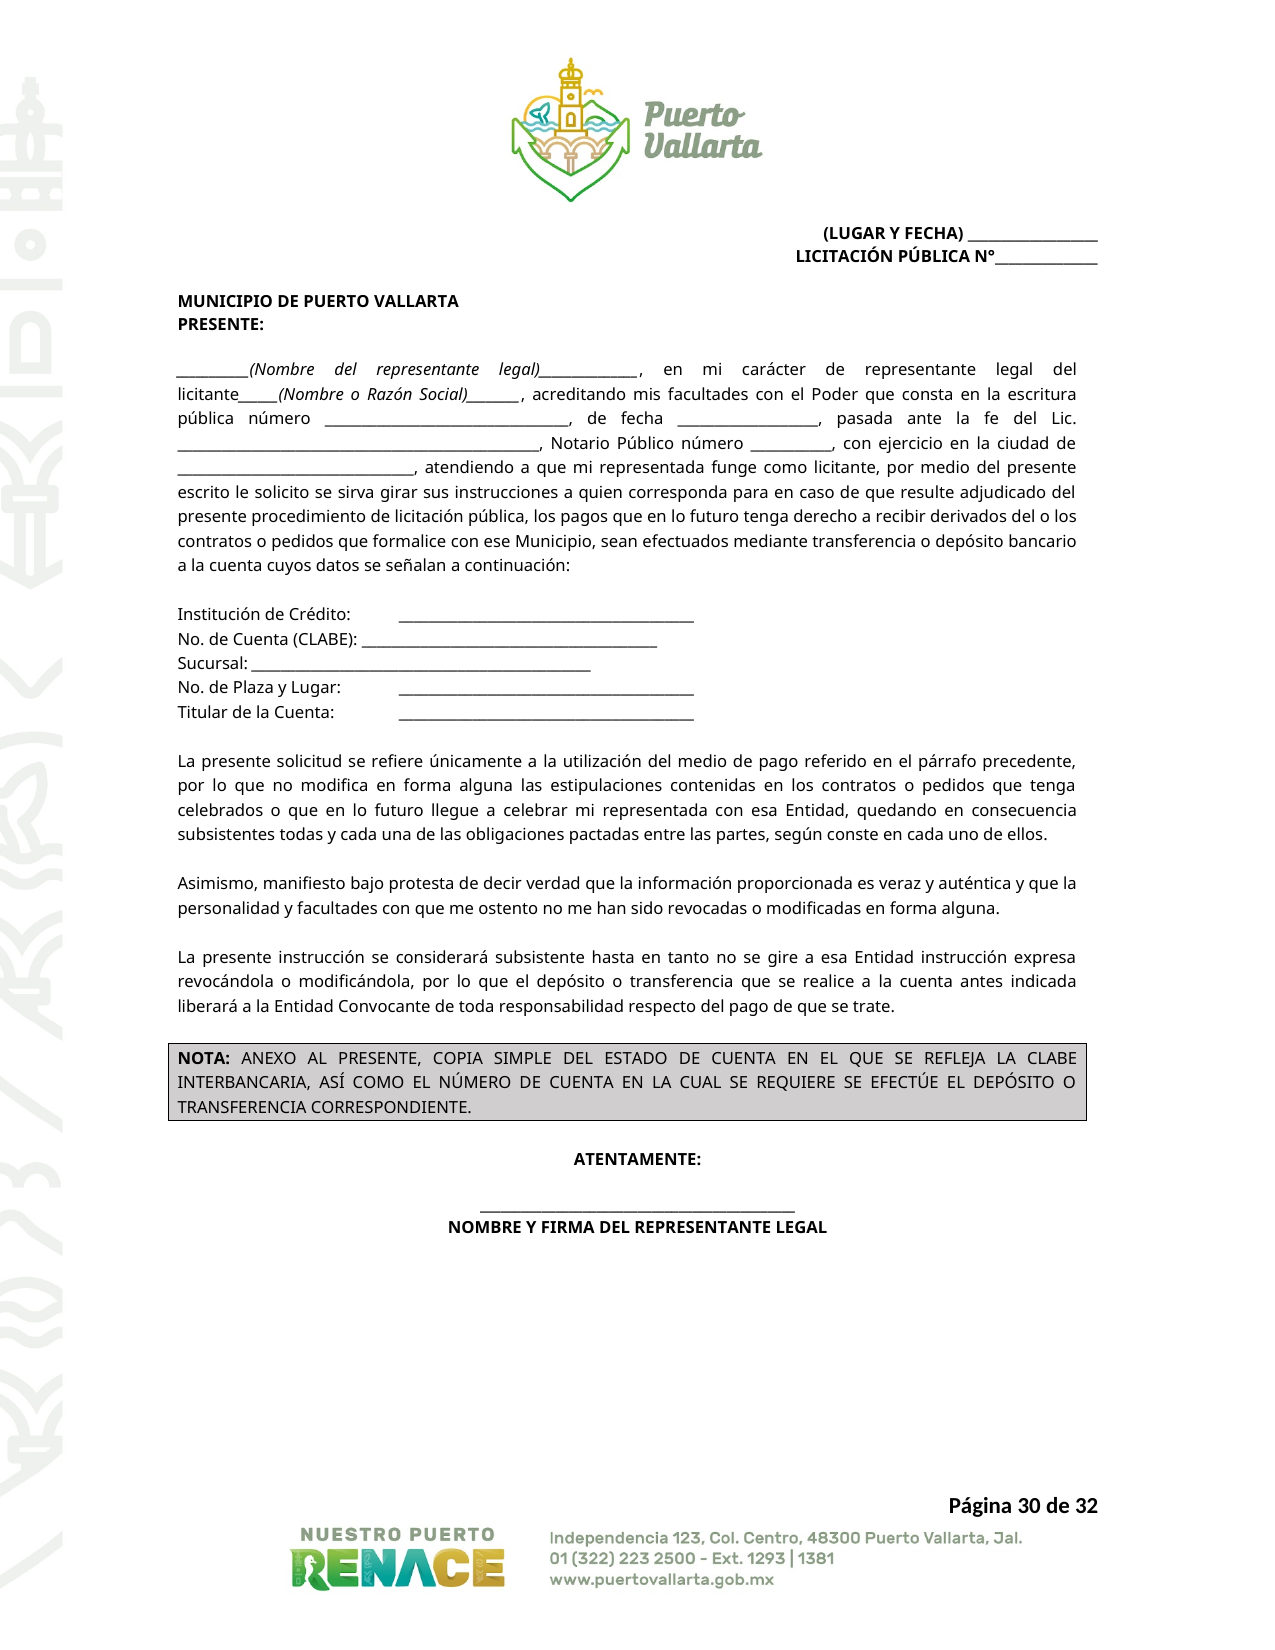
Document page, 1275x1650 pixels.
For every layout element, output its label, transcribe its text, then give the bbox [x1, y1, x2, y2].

text MUNICIPIO DE PUERTO VALLARTA [177, 290, 1098, 312]
text ATENTAMENTE: [177, 1147, 1098, 1170]
text LICITACIÓN PÚBLICA N°_______________ [177, 244, 1098, 267]
text La presente instrucción se considerará subsistente hasta en tanto no se gire a esa Entidad instrucción expresa revocándola o modificándola, por lo que el depósito o transferencia que se realice a la cuenta antes indicada liberará a la Entidad Convocante de toda responsabilidad respecto del pago de que se trate. [177, 945, 1078, 1017]
text ___________(Nombre del representante legal)_______________, en mi carácter de representante legal del licitante______(Nombre o Razón Social)________, acreditando mis facultades con el Poder que consta en la escritura pública número _________________________________, de fecha ___________________, pasada ante la fe del Lic. _________________________________________________, Notario Público número ___________, con ejercicio en la ciudad de ________________________________, atendiendo a que mi representada funge como licitante, por medio del presente escrito le solicito se sirva girar sus instrucciones a quien corresponda para en caso de que resulte adjudicado del presente procedimiento de licitación pública, los pagos que en lo futuro tenga derecho a recibir derivados del o los contratos o pedidos que formalice con ese Municipio, sean efectuados mediante transferencia o depósito bancario a la cuenta cuyos datos se señalan a continuación: [177, 358, 1078, 576]
text NOMBRE Y FIRMA DEL REPRESENTANTE LEGAL [177, 1216, 1098, 1238]
text Titular de la Cuenta: ________________________________________ [177, 701, 1078, 723]
text No. de Cuenta (CLABE): ________________________________________ [177, 627, 1078, 650]
text ______________________________________________ [177, 1193, 1098, 1216]
text Sucursal: ______________________________________________ [177, 652, 1078, 674]
picture [0, 0, 1275, 1649]
text Institución de Crédito: ________________________________________ [177, 603, 1078, 625]
text No. de Plaza y Lugar: ________________________________________ [177, 676, 1078, 699]
text PRESENTE: [177, 312, 1098, 335]
text NOTA: ANEXO AL PRESENTE, COPIA SIMPLE DEL ESTADO DE CUENTA EN EL QUE SE REFLEJA LA CLABE INTERBANCARIA, ASÍ COMO EL NÚMERO DE CUENTA EN LA CUAL SE REQUIERE SE EFECTÚE EL DEPÓSITO O TRANSFERENCIA CORRESPONDIENTE. [169, 1044, 1086, 1120]
text Asimismo, manifiesto bajo protesta de decir verdad que la información proporcionada es veraz y auténtica y que la personalidad y facultades con que me ostento no me han sido revocadas o modificadas en forma alguna. [177, 872, 1078, 919]
text (LUGAR Y FECHA) ___________________ [177, 222, 1098, 244]
text La presente solicitud se refiere únicamente a la utilización del medio de pago referido en el párrafo precedente, por lo que no modifica en forma alguna las estipulaciones contenidas en los contratos o pedidos que tenga celebrados o que en lo futuro llegue a celebrar mi representada con esa Entidad, quedando en consecuencia subsistentes todas y cada una de las obligaciones pactadas entre las partes, según conste en cada uno de ellos. [177, 749, 1078, 846]
